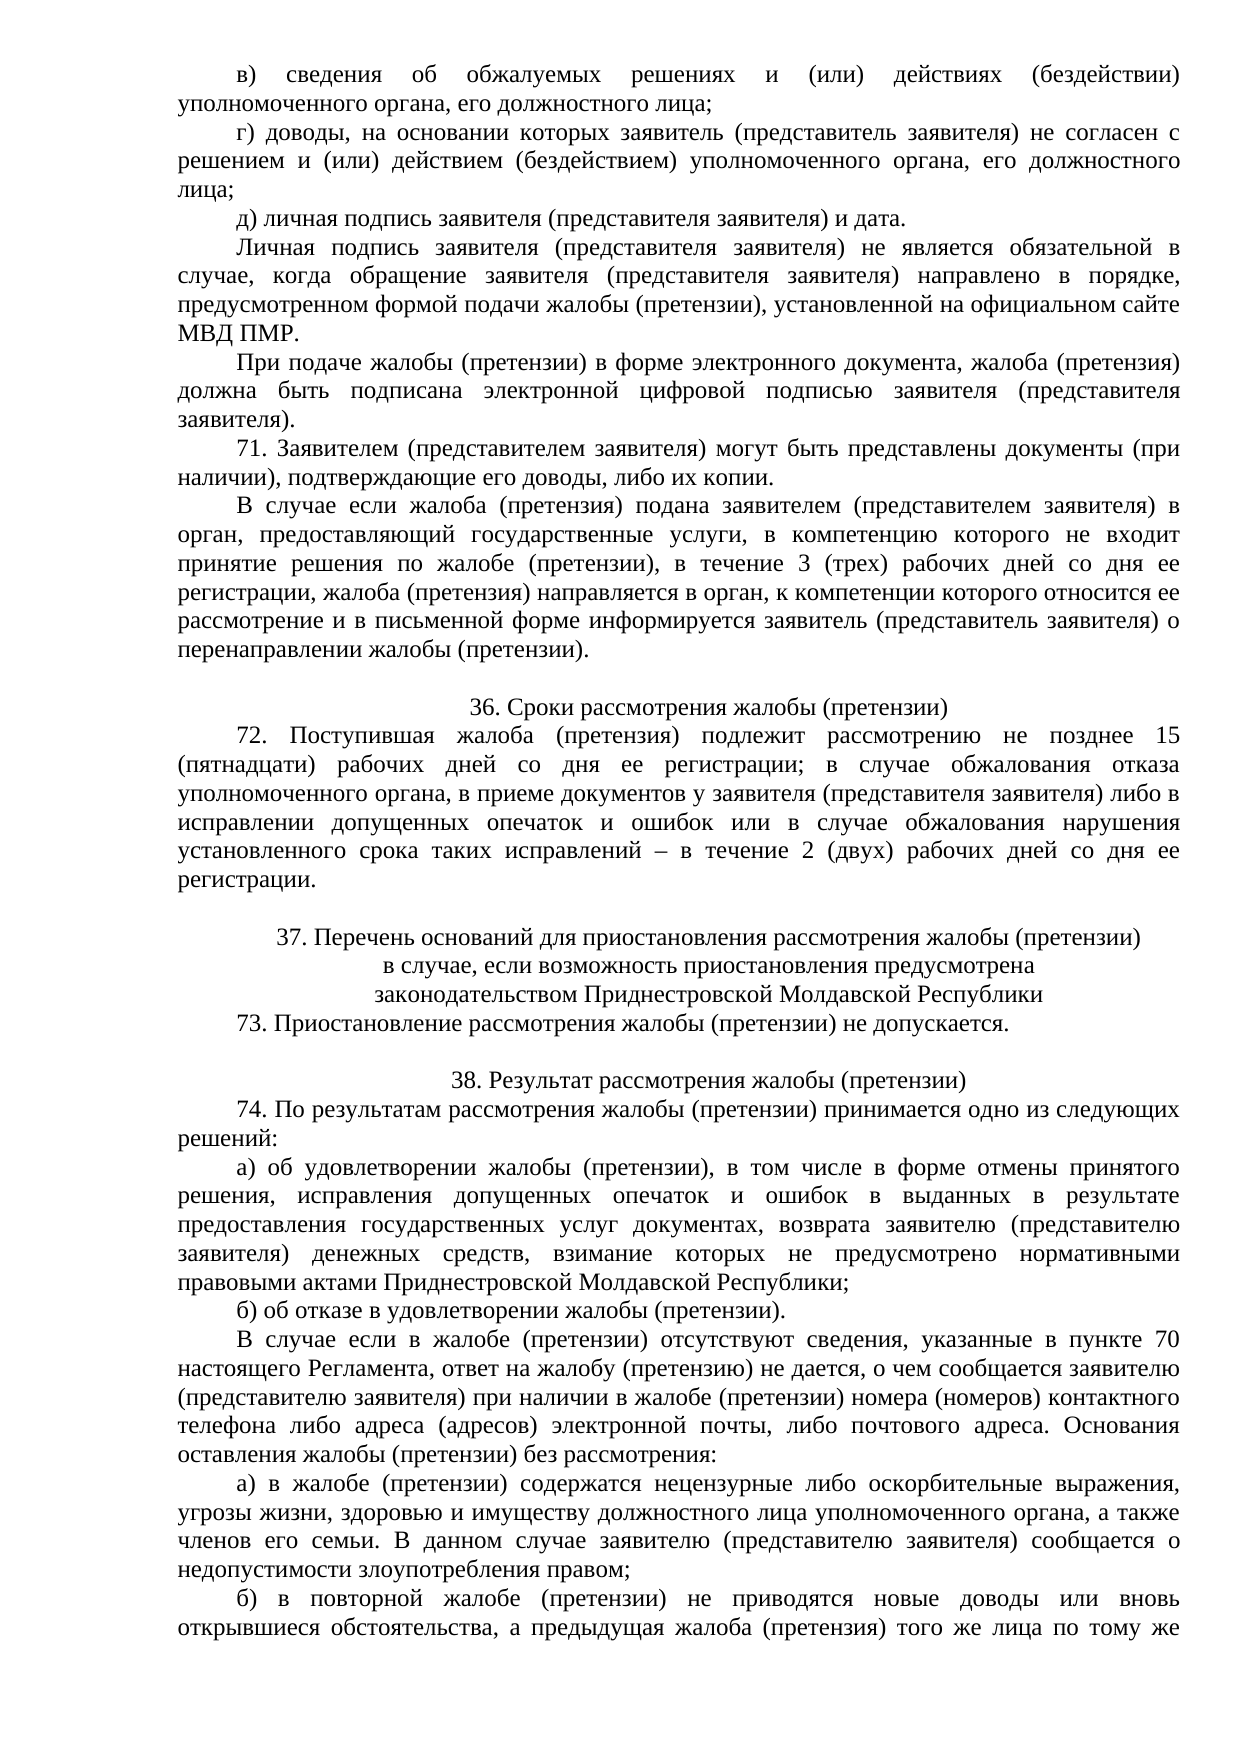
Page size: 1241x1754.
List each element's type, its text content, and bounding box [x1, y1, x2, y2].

text г) доводы, на основании которых заявитель (представитель заявителя) не согласен с решением и (или) действием (бездействием) уполномоченного органа, его должностного лица; [177, 117, 1181, 203]
text При подаче жалобы (претензии) в форме электронного документа, жалоба (претензия) должна быть подписана электронной цифровой подписью заявителя (представителя заявителя). [177, 347, 1181, 433]
text 37. Перечень оснований для приостановления рассмотрения жалобы (претензии) [177, 922, 1181, 950]
text а) об удовлетворении жалобы (претензии), в том числе в форме отмены принятого решения, исправления допущенных опечаток и ошибок в выданных в результате предоставления государственных услуг документах, возврата заявителю (представителю заявителя) денежных средств, взимание которых не предусмотрено нормативными правовыми актами Приднестровской Молдавской Республики; [177, 1152, 1181, 1295]
text а) в жалобе (претензии) содержатся нецензурные либо оскорбительные выражения, угрозы жизни, здоровью и имуществу должностного лица уполномоченного органа, а также членов его семьи. В данном случае заявителю (представителю заявителя) сообщается о недопустимости злоупотребления правом; [177, 1468, 1181, 1583]
text 72. Поступившая жалоба (претензия) подлежит рассмотрению не позднее 15 (пятнадцати) рабочих дней со дня ее регистрации; в случае обжалования отказа уполномоченного органа, в приеме документов у заявителя (представителя заявителя) либо в исправлении допущенных опечаток и ошибок или в случае обжалования нарушения установленного срока таких исправлений – в течение 2 (двух) рабочих дней со дня ее регистрации. [177, 720, 1181, 893]
text В случае если жалоба (претензия) подана заявителем (представителем заявителя) в орган, предоставляющий государственные услуги, в компетенцию которого не входит принятие решения по жалобе (претензии), в течение 3 (трех) рабочих дней со дня ее регистрации, жалоба (претензия) направляется в орган, к компетенции которого относится ее рассмотрение и в письменной форме информируется заявитель (представитель заявителя) о перенаправлении жалобы (претензии). [177, 490, 1181, 663]
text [177, 1583, 1181, 1640]
text в случае, если возможность приостановления предусмотрена [177, 950, 1181, 979]
text 36. Сроки рассмотрения жалобы (претензии) [177, 692, 1181, 720]
text В случае если в жалобе (претензии) отсутствуют сведения, указанные в пункте 70 настоящего Регламента, ответ на жалобу (претензию) не дается, о чем сообщается заявителю (представителю заявителя) при наличии в жалобе (претензии) номера (номеров) контактного телефона либо адреса (адресов) электронной почты, либо почтового адреса. Основания оставления жалобы (претензии) без рассмотрения: [177, 1324, 1181, 1468]
text б) об отказе в удовлетворении жалобы (претензии). [177, 1295, 1181, 1324]
text в) сведения об обжалуемых решениях и (или) действиях (бездействии) уполномоченного органа, его должностного лица; [177, 59, 1181, 117]
text Личная подпись заявителя (представителя заявителя) не является обязательной в случае, когда обращение заявителя (представителя заявителя) направлено в порядке, предусмотренном формой подачи жалобы (претензии), установленной на официальном сайте МВД ПМР. [177, 232, 1181, 347]
text 38. Результат рассмотрения жалобы (претензии) [177, 1065, 1181, 1094]
text 73. Приостановление рассмотрения жалобы (претензии) не допускается. [177, 1008, 1181, 1037]
text д) личная подпись заявителя (представителя заявителя) и дата. [177, 203, 1181, 232]
text 74. По результатам рассмотрения жалобы (претензии) принимается одно из следующих решений: [177, 1094, 1181, 1152]
text законодательством Приднестровской Молдавской Республики [177, 979, 1181, 1008]
text 71. Заявителем (представителем заявителя) могут быть представлены документы (при наличии), подтверждающие его доводы, либо их копии. [177, 433, 1181, 490]
